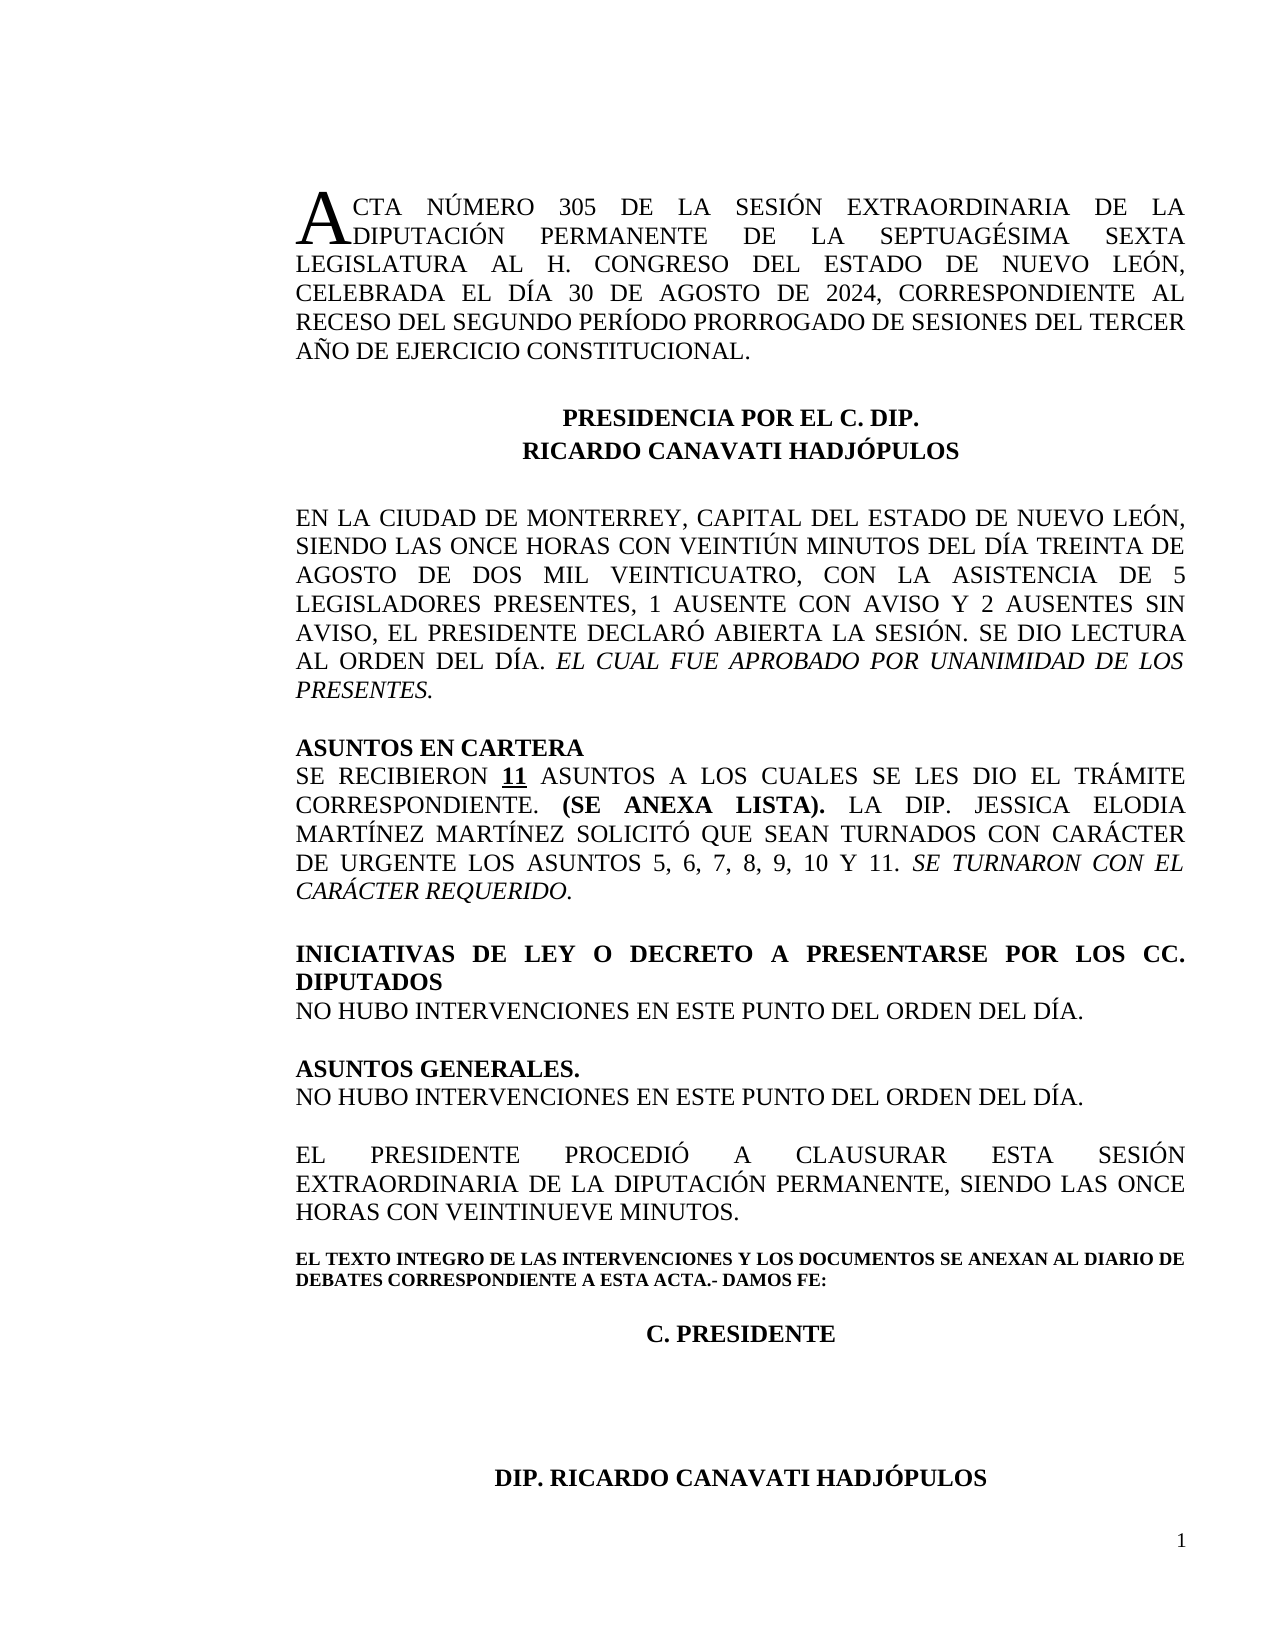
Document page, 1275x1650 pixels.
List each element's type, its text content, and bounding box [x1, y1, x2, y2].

text EL TEXTO INTEGRO DE LAS INTERVENCIONES Y LOS DOCUMENTOS SE ANEXAN AL DIARIO DE DEBATES CORRESPONDIENTE A ESTA ACTA.- DAMOS FE: [295, 1248, 1186, 1291]
text INICIATIVAS DE LEY O DECRETO A PRESENTARSE POR LOS CC. DIPUTADOS [295, 939, 1186, 996]
text C. PRESIDENTE [295, 1319, 1186, 1348]
text EN LA CIUDAD DE MONTERREY, CAPITAL DEL ESTADO DE NUEVO LEÓN, SIENDO LAS ONCE HORAS CON VEINTIÚN MINUTOS DEL DÍA TREINTA DE AGOSTO DE DOS MIL VEINTICUATRO, CON LA ASISTENCIA DE 5 LEGISLADORES PRESENTES, 1 AUSENTE CON AVISO Y 2 AUSENTES SIN AVISO, EL PRESIDENTE DECLARÓ ABIERTA LA SESIÓN. SE DIO LECTURA AL ORDEN DEL DÍA. EL CUAL FUE APROBADO POR UNANIMIDAD DE LOS PRESENTES. [295, 503, 1186, 704]
text ASUNTOS GENERALES. [295, 1054, 1186, 1082]
text ASUNTOS EN CARTERA [295, 733, 1186, 761]
text PRESIDENCIA POR EL C. DIP. [295, 403, 1186, 432]
text NO HUBO INTERVENCIONES EN ESTE PUNTO DEL ORDEN DEL DÍA. [295, 1082, 1186, 1111]
text SE RECIBIERON 11 ASUNTOS A LOS CUALES SE LES DIO EL TRÁMITE CORRESPONDIENTE. (SE ANEXA LISTA). LA DIP. JESSICA ELODIA MARTÍNEZ MARTÍNEZ SOLICITÓ QUE SEAN TURNADOS CON CARÁCTER DE URGENTE LOS ASUNTOS 5, 6, 7, 8, 9, 10 Y 11. SE TURNARON CON EL CARÁCTER REQUERIDO. [295, 761, 1186, 905]
text DIP. RICARDO CANAVATI HADJÓPULOS [295, 1463, 1186, 1492]
text EL PRESIDENTE PROCEDIÓ A CLAUSURAR ESTA SESIÓN EXTRAORDINARIA DE LA DIPUTACIÓN PERMANENTE, SIENDO LAS ONCE HORAS CON VEINTINUEVE MINUTOS. [295, 1140, 1186, 1226]
text CTA NÚMERO 305 DE LA SESIÓN EXTRAORDINARIA DE LA DIPUTACIÓN PERMANENTE DE LA SEPTUAGÉSIMA SEXTA LEGISLATURA AL H. CONGRESO DEL ESTADO DE NUEVO LEÓN, CELEBRADA EL DÍA 30 DE AGOSTO DE 2024, CORRESPONDIENTE AL RECESO DEL SEGUNDO PERÍODO PRORROGADO DE SESIONES DEL TERCER AÑO DE EJERCICIO CONSTITUCIONAL. [295, 192, 1186, 364]
text NO HUBO INTERVENCIONES EN ESTE PUNTO DEL ORDEN DEL DÍA. [295, 996, 1186, 1025]
text RICARDO CANAVATI HADJÓPULOS [295, 436, 1186, 465]
